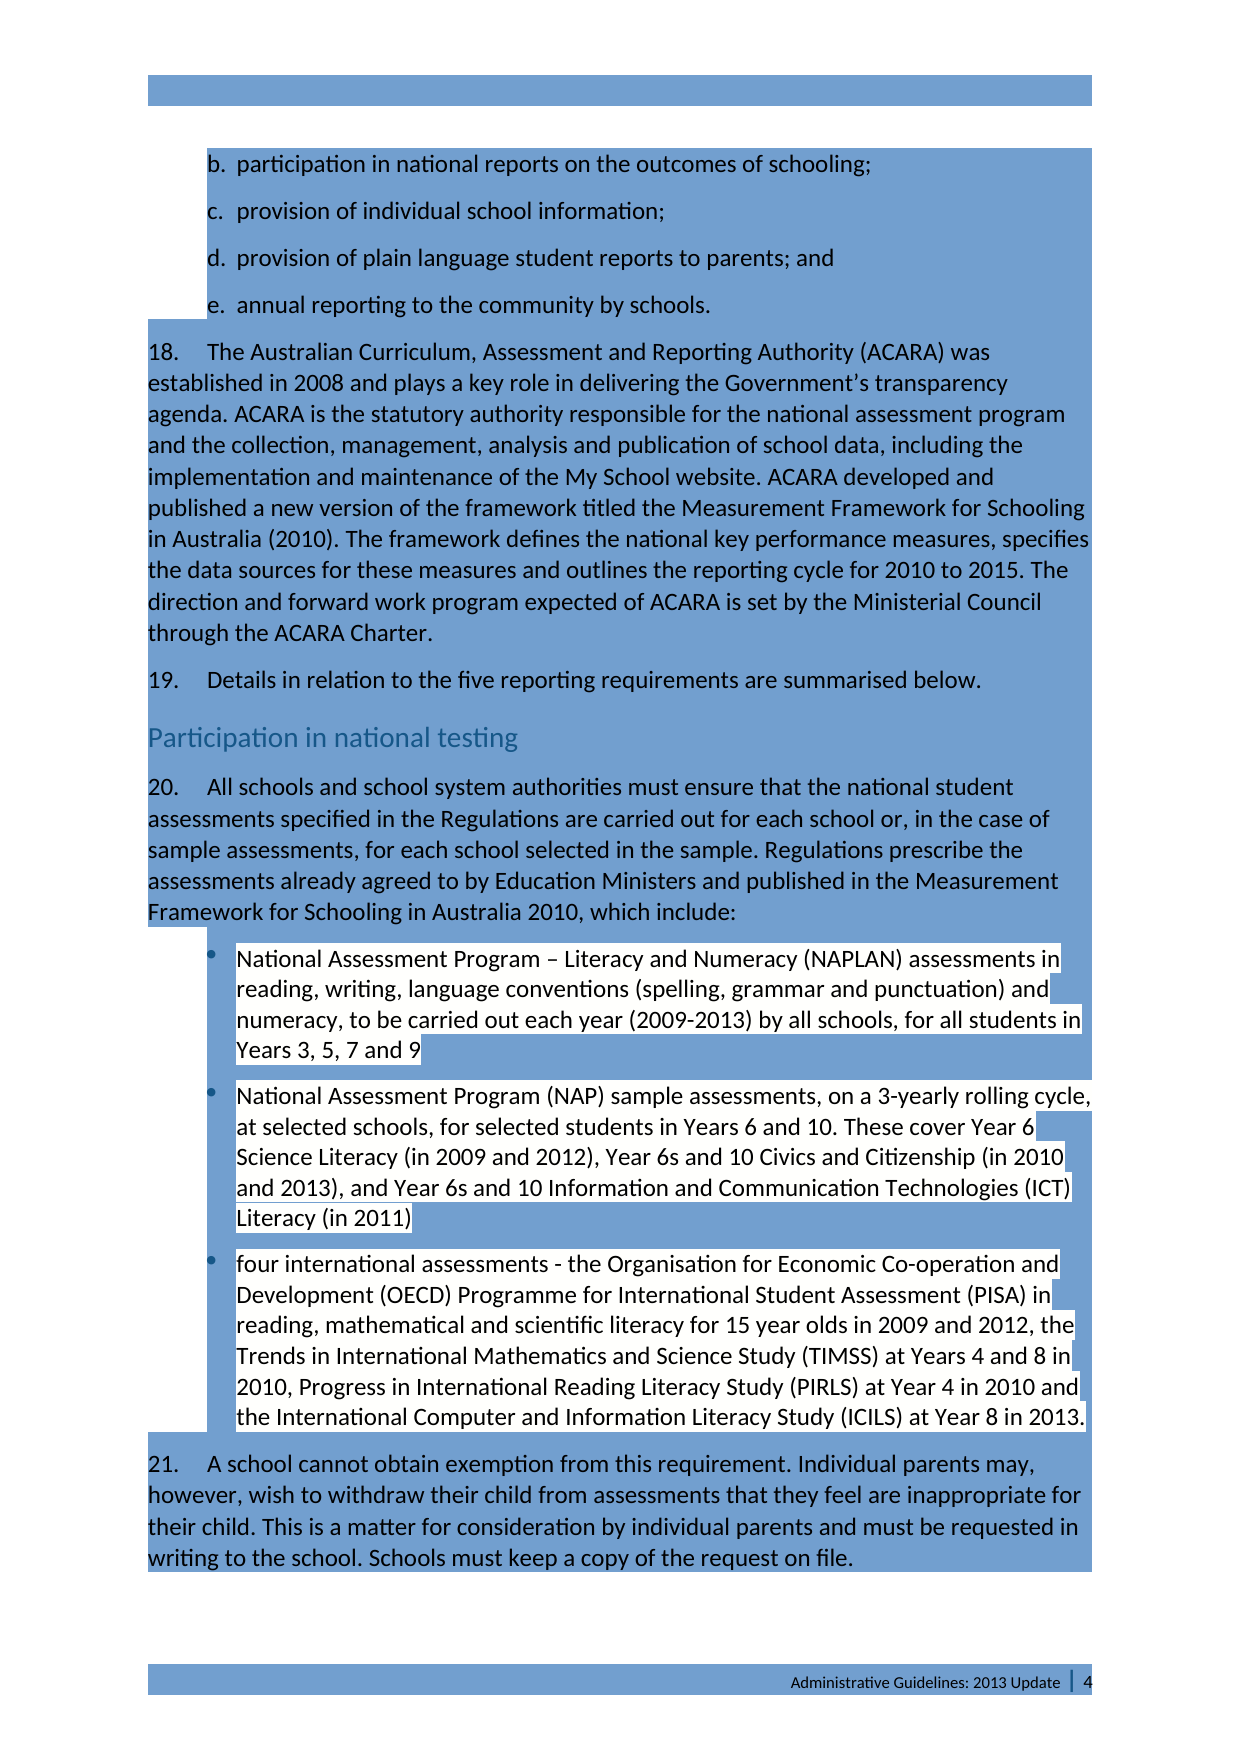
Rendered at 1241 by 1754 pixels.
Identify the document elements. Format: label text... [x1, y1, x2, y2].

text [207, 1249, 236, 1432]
text All schools and school system authorities must ensure that the national student assessments specified in the Regulations are carried out for each school or, in the case of sample assessments, for each school selected in the sample. Regulations prescribe the assessments already agreed to by Education Ministers and published in the Measurement Framework for Schooling in Australia 2010, which include: [148, 771, 1092, 927]
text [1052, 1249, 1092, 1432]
list annual reporting to the community by schools. [207, 288, 1092, 319]
text National Assessment Program (NAP) sample assessments, on a 3-yearly rolling cycle, at selected schools, for selected students in Years 6 and 10. These cover Year 6 Science Literacy (in 2009 and 2012), Year 6s and 10 Civics and Citizenship (in 2010 and 2013), and Year 6s and 10 Information and Communication Technologies (ICT) Literacy (in 2011) [207, 1080, 1092, 1233]
text National Assessment Program – Literacy and Numeracy (NAPLAN) assessments in reading, writing, language conventions (spelling, grammar and punctuation) and numeracy, to be carried out each year (2009-2013) by all schools, for all students in Years 3, 5, 7 and 9 [421, 943, 1092, 1065]
text A school cannot obtain exemption from this requirement. Individual parents may, however, wish to withdraw their child from assessments that they feel are inappropriate for their child. This is a matter for consideration by individual parents and must be requested in writing to the school. Schools must keep a copy of the request on file. [148, 1447, 1092, 1572]
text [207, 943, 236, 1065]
list provision of plain language student reports to parents; and [207, 241, 1092, 273]
list provision of individual school information; [207, 194, 1092, 226]
list participation in national reports on the outcomes of schooling; [207, 148, 1092, 179]
text The Australian Curriculum, Assessment and Reporting Authority (ACARA) was established in 2008 and plays a key role in delivering the Government’s transparency agenda. ACARA is the statutory authority responsible for the national assessment program and the collection, management, analysis and publication of school data, including the implementation and maintenance of the My School website. ACARA developed and published a new version of the framework titled the Measurement Framework for Schooling in Australia (2010). The framework defines the national key performance measures, specifies the data sources for these measures and outlines the reporting cycle for 2010 to 2015. The direction and forward work program expected of ACARA is set by the Ministerial Council through the ACARA Charter. [148, 335, 1092, 648]
subtitle Participation in national testing [148, 719, 1092, 755]
text Details in relation to the five reporting requirements are summarised below. [148, 663, 1092, 694]
